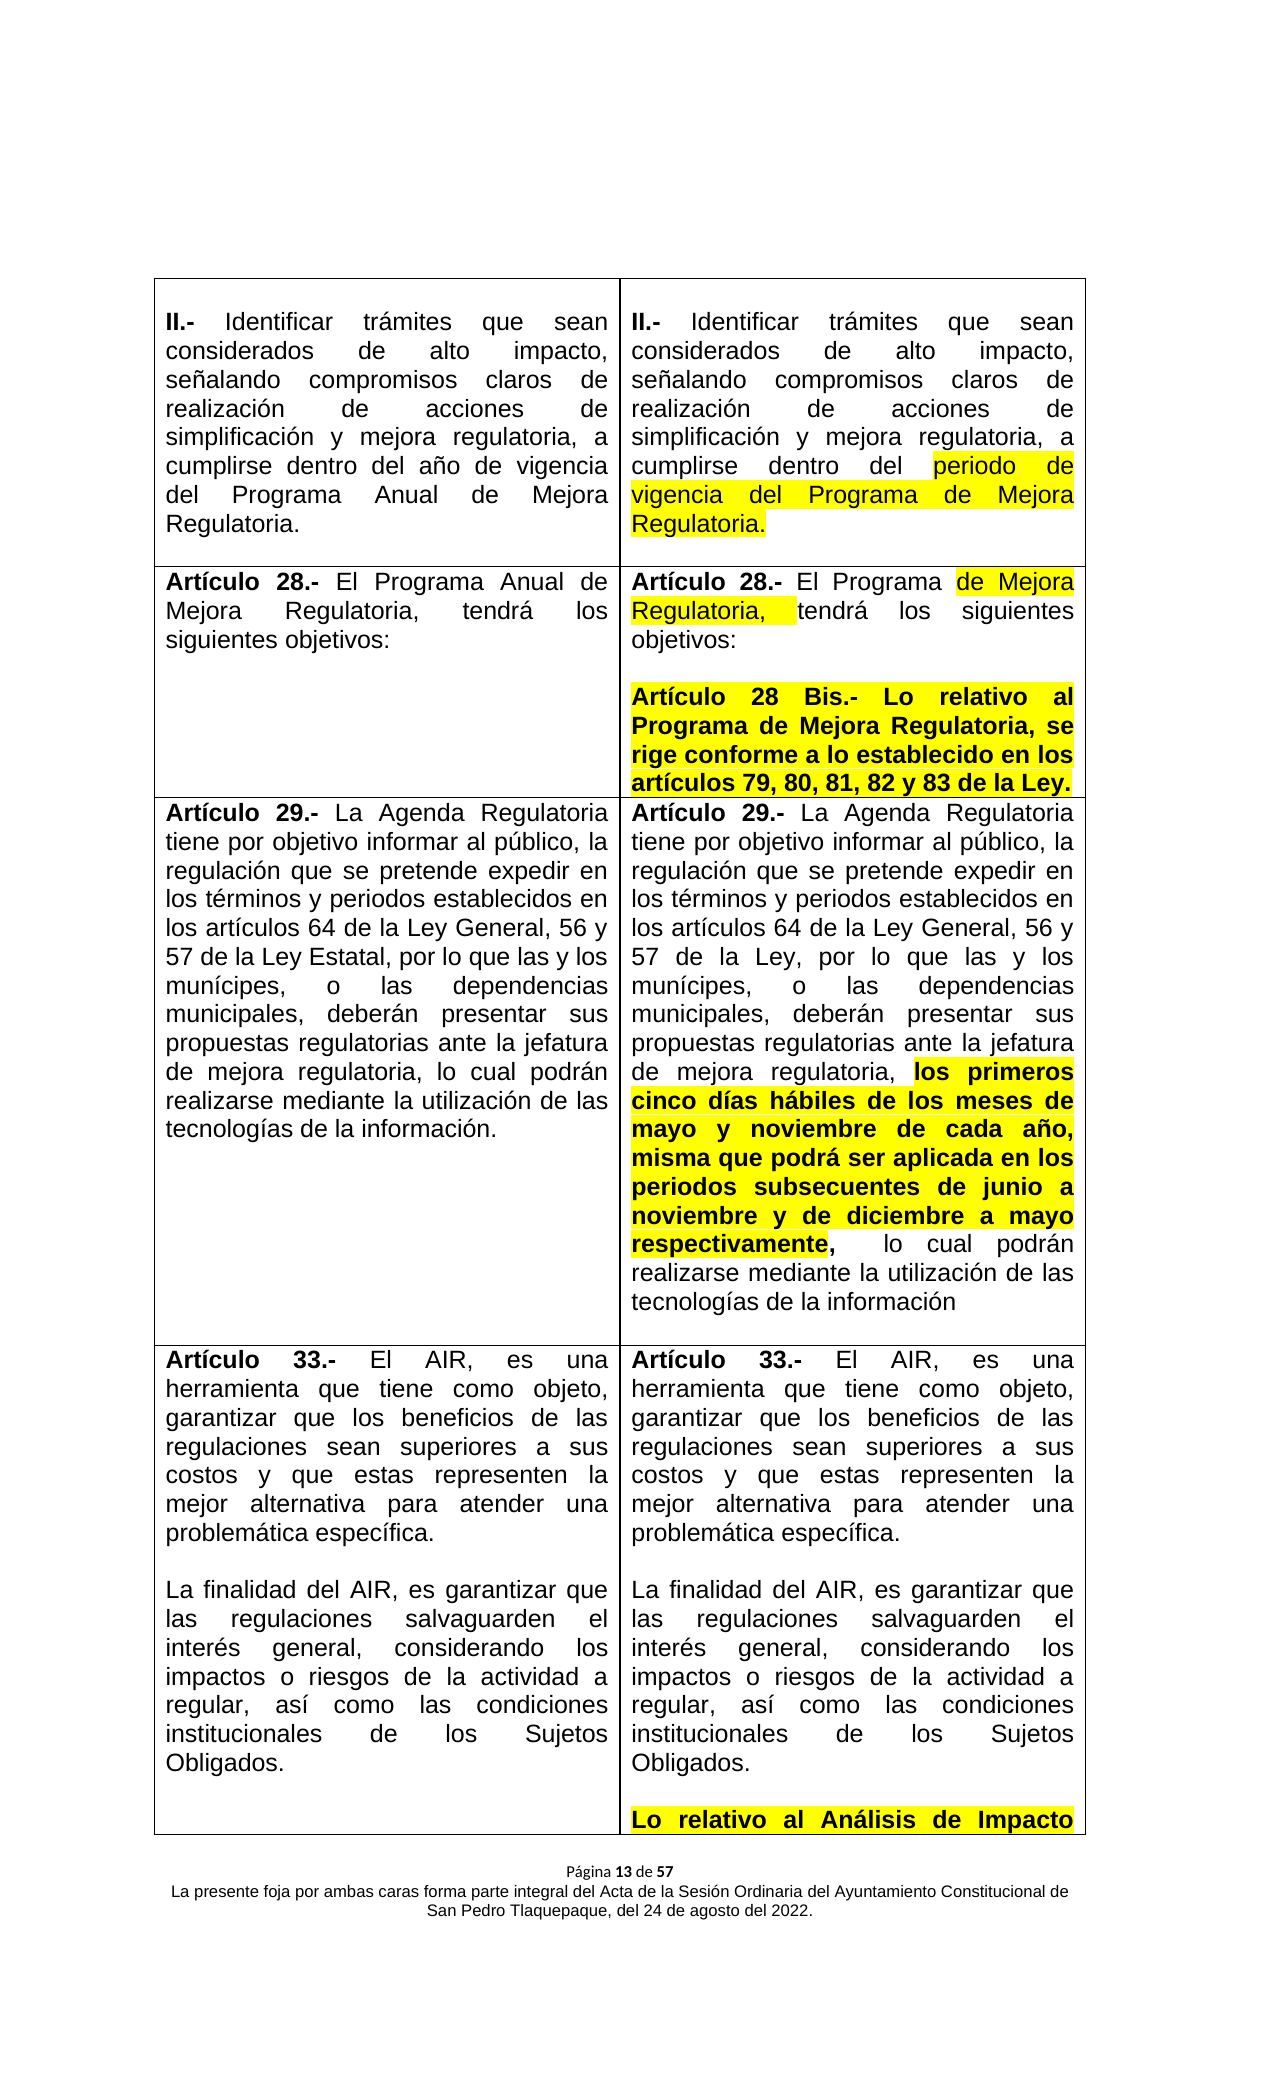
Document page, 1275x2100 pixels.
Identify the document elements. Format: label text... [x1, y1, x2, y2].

table_cell Artículo 29.- La Agenda Regulatoria tiene por objetivo informar al público, la regulación que se pretende expedir en los términos y periodos establecidos en los artículos 64 de la Ley General, 56 y 57 de la Ley Estatal, por lo que las y los munícipes, o las dependencias municipales, deberán presentar sus propuestas regulatorias ante la jefatura de mejora regulatoria, lo cual podrán realizarse mediante la utilización de las tecnologías de la información. [155, 798, 619, 1344]
table_cell Artículo 29.- La Agenda Regulatoria tiene por objetivo informar al público, la regulación que se pretende expedir en los términos y periodos establecidos en los artículos 64 de la Ley General, 56 y 57 de la Ley, por lo que las y los munícipes, o las dependencias municipales, deberán presentar sus propuestas regulatorias ante la jefatura de mejora regulatoria, los primeros cinco días hábiles de los meses de mayo y noviembre de cada año, misma que podrá ser aplicada en los periodos subsecuentes de junio a noviembre y de diciembre a mayo respectivamente, lo cual podrán realizarse mediante la utilización de las tecnologías de la información [621, 798, 1085, 1344]
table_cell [621, 279, 1085, 566]
table_cell Artículo 28.- El Programa Anual de Mejora Regulatoria, tendrá los siguientes objetivos: [155, 567, 619, 797]
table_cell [155, 1346, 619, 1834]
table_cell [621, 1346, 1085, 1834]
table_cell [155, 279, 619, 566]
table_cell Artículo 28.- El Programa de Mejora Regulatoria, tendrá los siguientes objetivos: Artículo 28 Bis.- Lo relativo al Programa de Mejora Regulatoria, se rige conforme a lo establecido en los artículos 79, 80, 81, 82 y 83 de la Ley. [621, 567, 1085, 797]
